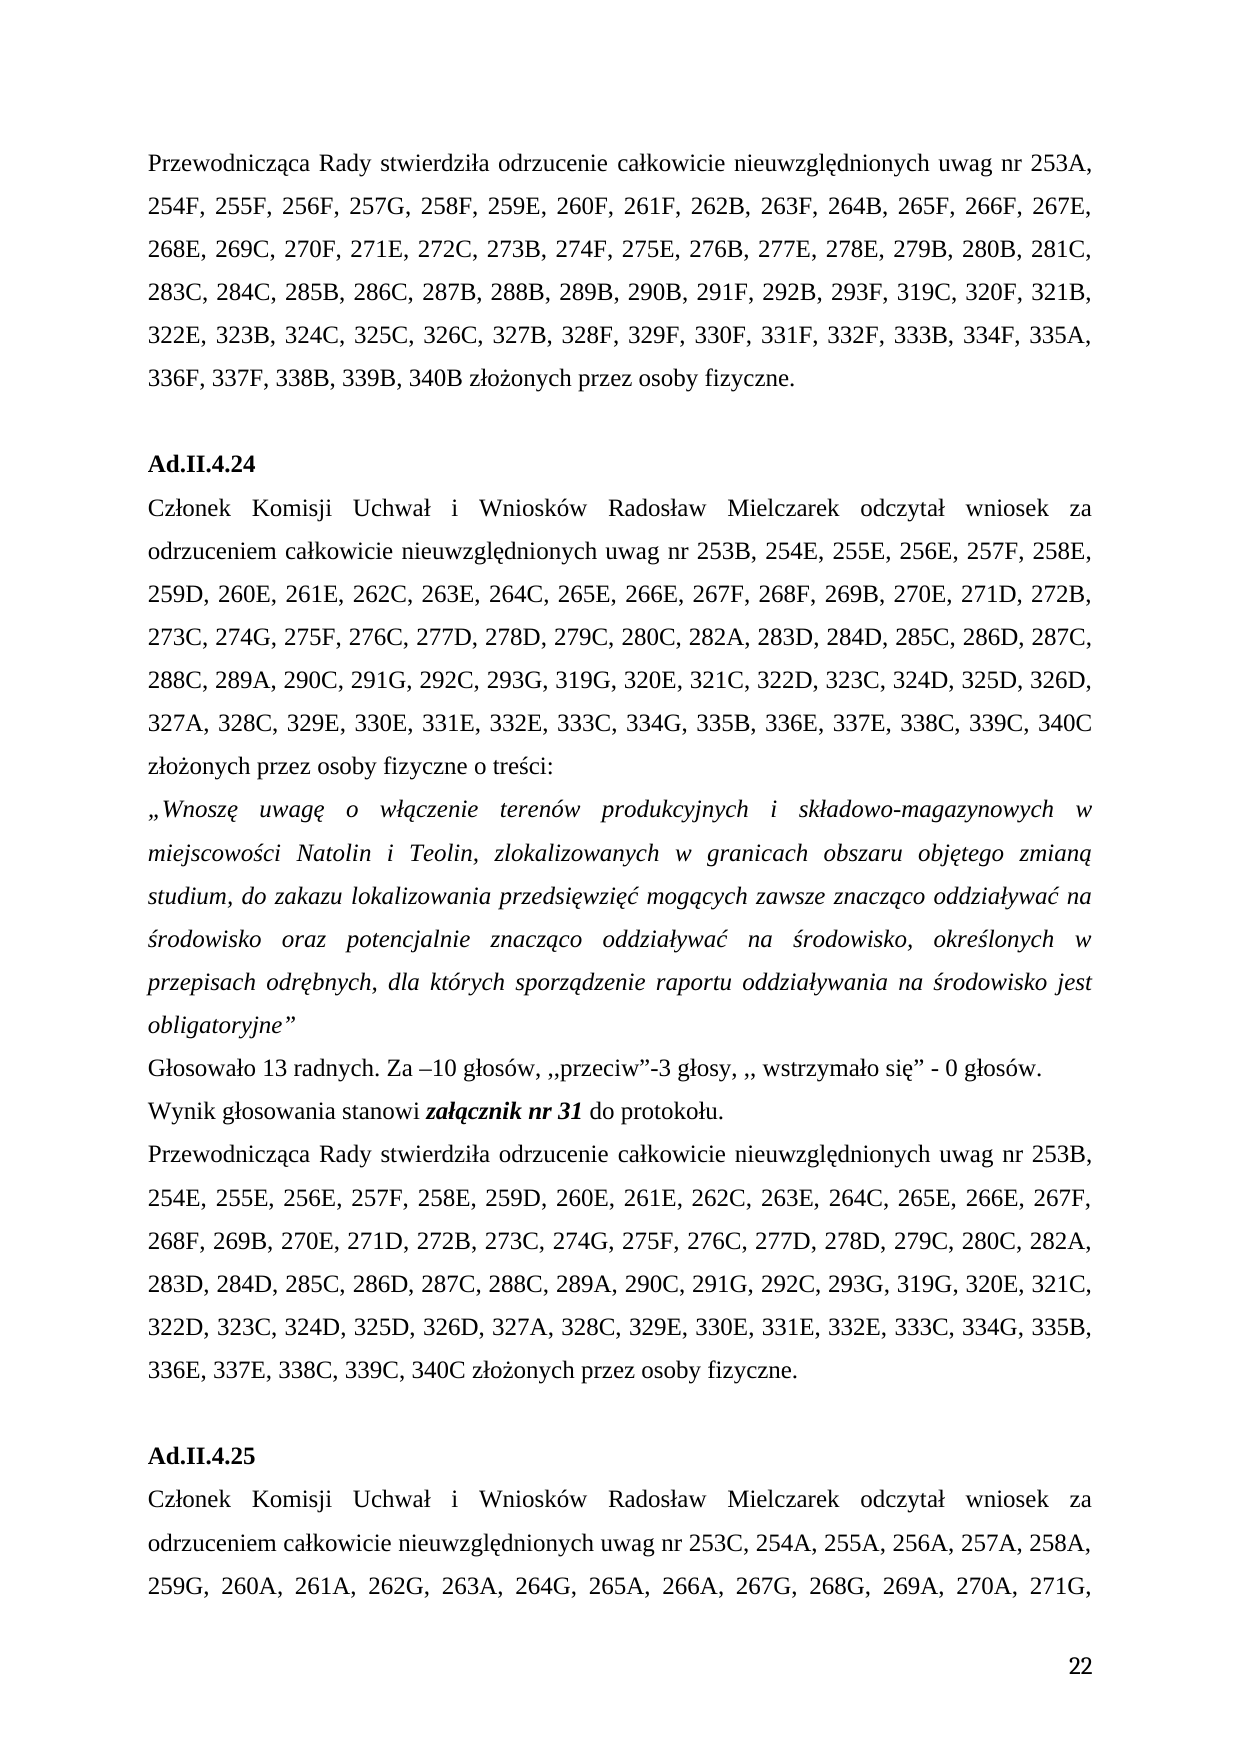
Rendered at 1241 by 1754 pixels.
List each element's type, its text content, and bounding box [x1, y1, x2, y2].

text Ad.II.4.24 [148, 449, 1093, 478]
text Przewodnicząca Rady stwierdziła odrzucenie całkowicie nieuwzględnionych uwag nr 253B, 254E, 255E, 256E, 257F, 258E, 259D, 260E, 261E, 262C, 263E, 264C, 265E, 266E, 267F, 268F, 269B, 270E, 271D, 272B, 273C, 274G, 275F, 276C, 277D, 278D, 279C, 280C, 282A, 283D, 284D, 285C, 286D, 287C, 288C, 289A, 290C, 291G, 292C, 293G, 319G, 320E, 321C, 322D, 323C, 324D, 325D, 326D, 327A, 328C, 329E, 330E, 331E, 332E, 333C, 334G, 335B, 336E, 337E, 338C, 339C, 340C złożonych przez osoby fizyczne. [148, 1139, 1093, 1384]
text Ad.II.4.25 [148, 1441, 1093, 1470]
list Wynik głosowania stanowi załącznik nr 31 do protokołu. [148, 1096, 1093, 1125]
list Głosowało 13 radnych. Za –10 głosów, ,,przeciw”-3 głosy, ,, wstrzymało się” - 0 głosów. [148, 1053, 1093, 1082]
text „Wnoszę uwagę o włączenie terenów produkcyjnych i składowo-magazynowych w miejscowości Natolin i Teolin, zlokalizowanych w granicach obszaru objętego zmianą studium, do zakazu lokalizowania przedsięwzięć mogących zawsze znacząco oddziaływać na środowisko oraz potencjalnie znacząco oddziaływać na środowisko, określonych w przepisach odrębnych, dla których sporządzenie raportu oddziaływania na środowisko jest obligatoryjne” [148, 794, 1093, 1039]
text Przewodnicząca Rady stwierdziła odrzucenie całkowicie nieuwzględnionych uwag nr 253A, 254F, 255F, 256F, 257G, 258F, 259E, 260F, 261F, 262B, 263F, 264B, 265F, 266F, 267E, 268E, 269C, 270F, 271E, 272C, 273B, 274F, 275E, 276B, 277E, 278E, 279B, 280B, 281C, 283C, 284C, 285B, 286C, 287B, 288B, 289B, 290B, 291F, 292B, 293F, 319C, 320F, 321B, 322E, 323B, 324C, 325C, 326C, 327B, 328F, 329F, 330F, 331F, 332F, 333B, 334F, 335A, 336F, 337F, 338B, 339B, 340B złożonych przez osoby fizyczne. [148, 148, 1093, 392]
text Członek Komisji Uchwał i Wniosków Radosław Mielczarek odczytał wniosek za odrzuceniem całkowicie nieuwzględnionych uwag nr 253B, 254E, 255E, 256E, 257F, 258E, 259D, 260E, 261E, 262C, 263E, 264C, 265E, 266E, 267F, 268F, 269B, 270E, 271D, 272B, 273C, 274G, 275F, 276C, 277D, 278D, 279C, 280C, 282A, 283D, 284D, 285C, 286D, 287C, 288C, 289A, 290C, 291G, 292C, 293G, 319G, 320E, 321C, 322D, 323C, 324D, 325D, 326D, 327A, 328C, 329E, 330E, 331E, 332E, 333C, 334G, 335B, 336E, 337E, 338C, 339C, 340C złożonych przez osoby fizyczne o treści: [148, 493, 1093, 780]
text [148, 1484, 1093, 1599]
